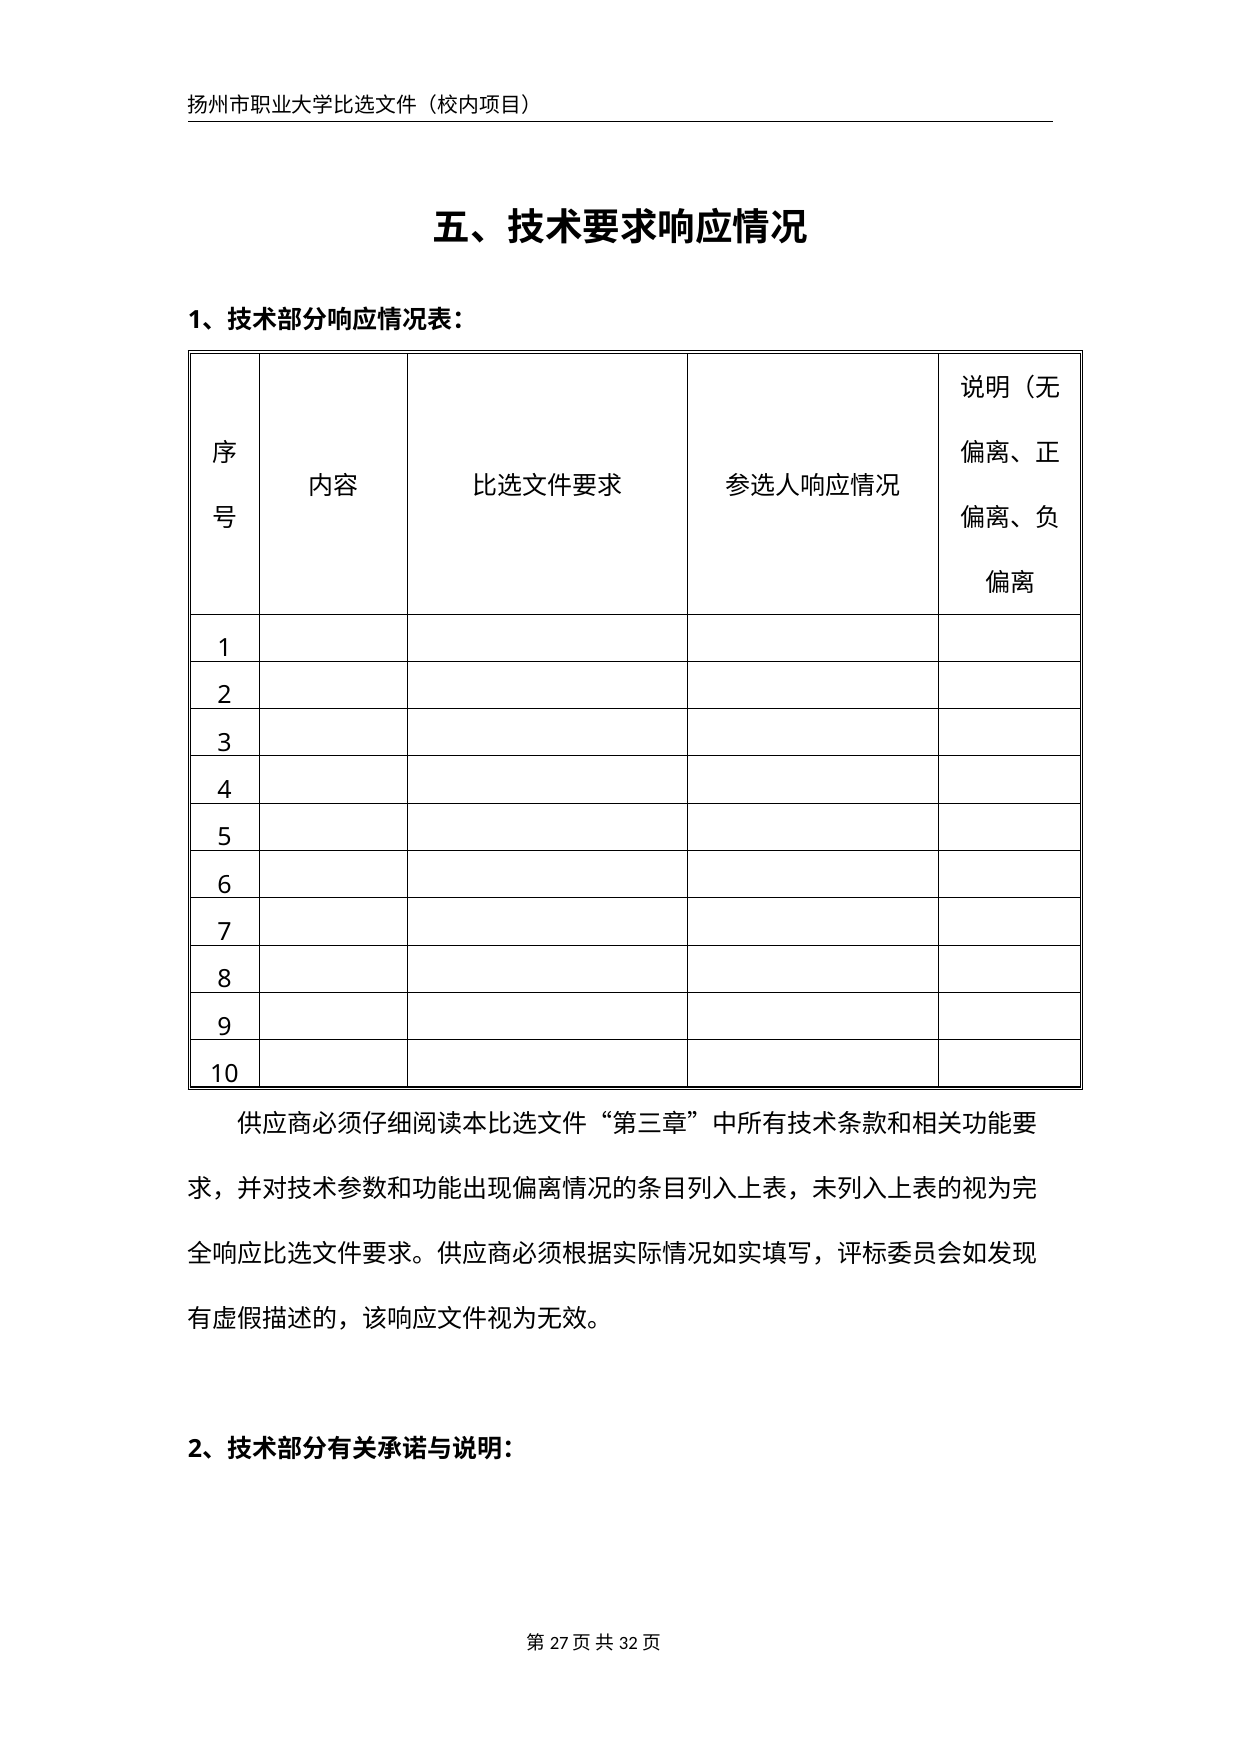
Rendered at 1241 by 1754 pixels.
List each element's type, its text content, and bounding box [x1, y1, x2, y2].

table_header 内容 [260, 354, 407, 613]
table_cell [688, 756, 938, 803]
table_cell 6 [191, 851, 259, 897]
table_cell [939, 662, 1080, 708]
table_cell [408, 662, 687, 708]
table_cell [260, 898, 407, 944]
table_cell [408, 993, 687, 1039]
table_cell [408, 1040, 687, 1086]
table_cell [408, 756, 687, 803]
table_cell [260, 709, 407, 755]
table_cell [688, 804, 938, 850]
table_cell [939, 1040, 1080, 1086]
table_cell [688, 662, 938, 708]
text 1、技术部分响应情况表： [188, 285, 1053, 350]
table_cell [260, 615, 407, 661]
table_cell [408, 615, 687, 661]
subtitle 五、技术要求响应情况 [187, 191, 1053, 256]
table_cell [688, 993, 938, 1039]
table_cell 10 [191, 1040, 259, 1086]
table_cell [260, 993, 407, 1039]
table_cell [688, 615, 938, 661]
table_header 说明（无偏离、正偏离、负偏离 [939, 354, 1080, 613]
table_cell [939, 756, 1080, 803]
table_cell 9 [191, 993, 259, 1039]
table_cell [688, 1040, 938, 1086]
table_cell [260, 756, 407, 803]
table_cell [408, 946, 687, 992]
table_cell [408, 851, 687, 897]
table_cell [260, 1040, 407, 1086]
table_cell [408, 898, 687, 944]
table_cell [939, 615, 1080, 661]
table_cell 7 [191, 898, 259, 944]
table_cell [260, 851, 407, 897]
table_cell [408, 709, 687, 755]
table_cell [939, 851, 1080, 897]
table_cell [260, 804, 407, 850]
table_cell [688, 946, 938, 992]
table_cell [939, 709, 1080, 755]
table_cell 3 [191, 709, 259, 755]
table_header 比选文件要求 [408, 354, 687, 613]
table_cell 8 [191, 946, 259, 992]
table_cell 5 [191, 804, 259, 850]
table_header 参选人响应情况 [688, 354, 938, 613]
table_cell [408, 804, 687, 850]
table_header 序号 [191, 354, 259, 613]
table_cell 2 [191, 662, 259, 708]
table_cell [939, 993, 1080, 1039]
table_cell [260, 662, 407, 708]
text 2、技术部分有关承诺与说明： [188, 1414, 1053, 1479]
table_cell [939, 946, 1080, 992]
table_cell 1 [191, 615, 259, 661]
table_cell 4 [191, 756, 259, 803]
table_cell [260, 946, 407, 992]
table_cell [939, 898, 1080, 944]
table_cell [688, 851, 938, 897]
table_cell [688, 898, 938, 944]
text 供应商必须仔细阅读本比选文件“第三章”中所有技术条款和相关功能要求，并对技术参数和功能出现偏离情况的条目列入上表，未列入上表的视为完全响应比选文件要求。供应商必须根据实际情况如实填写，评标委员会如发现有虚假描述的，该响应文件视为无效。 [188, 1090, 1053, 1349]
table_cell [688, 709, 938, 755]
table_cell [939, 804, 1080, 850]
